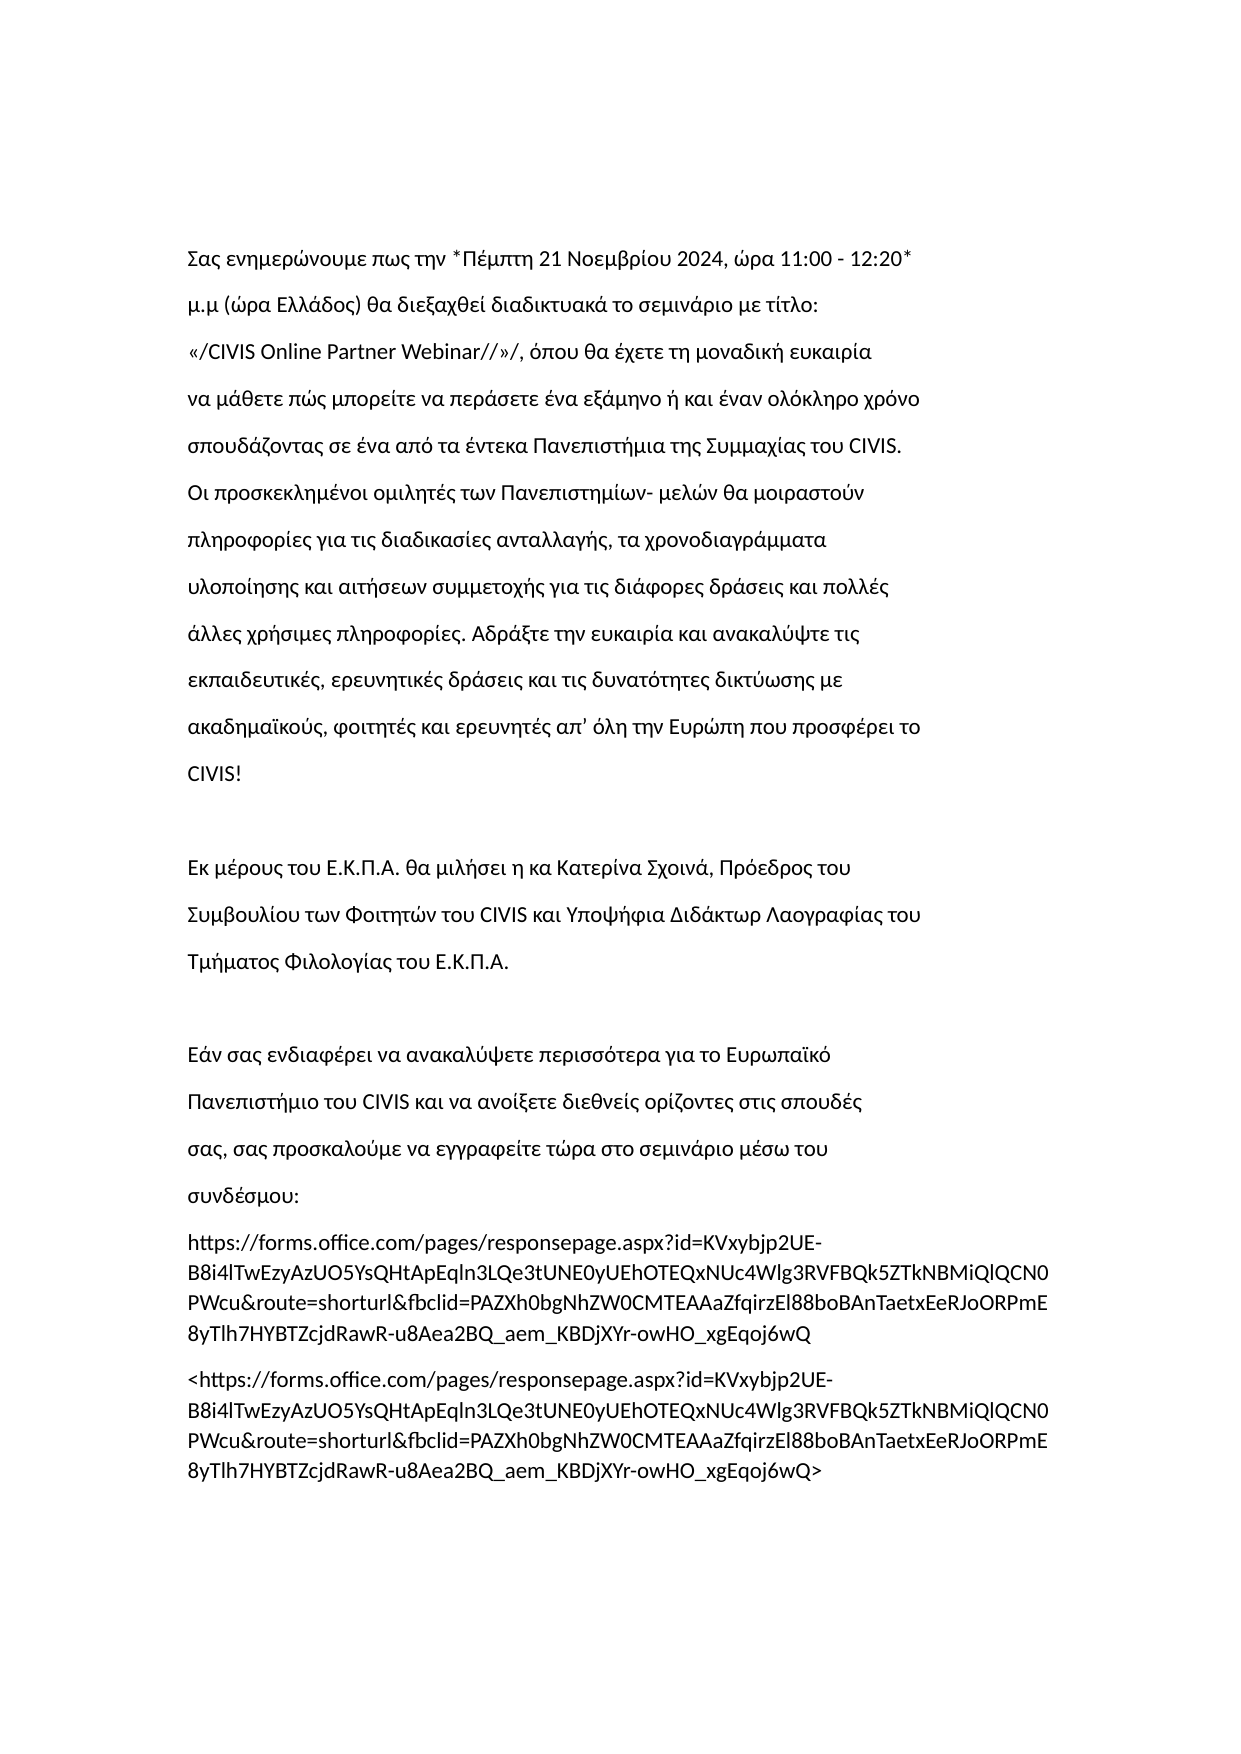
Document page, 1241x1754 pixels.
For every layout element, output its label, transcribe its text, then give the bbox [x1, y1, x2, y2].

text εκπαιδευτικές, ερευνητικές δράσεις και τις δυνατότητες δικτύωσης με [187, 666, 1053, 694]
text ακαδημαϊκούς, φοιτητές και ερευνητές απ’ όλη την Ευρώπη που προσφέρει το [187, 712, 1053, 741]
text μ.μ (ώρα Ελλάδoς) θα διεξαχθεί διαδικτυακά το σεμινάριο με τίτλο: [187, 291, 1053, 319]
text Εάν σας ενδιαφέρει να ανακαλύψετε περισσότερα για το Ευρωπαϊκό [187, 1041, 1053, 1069]
text CIVIS! [187, 759, 1053, 787]
text υλοποίησης και αιτήσεων συμμετοχής για τις διάφορες δράσεις και πολλές [187, 572, 1053, 600]
text Συμβουλίου των Φοιτητών του CIVIS και Υποψήφια Διδάκτωρ Λαογραφίας του [187, 900, 1053, 928]
text άλλες χρήσιμες πληροφορίες. Αδράξτε την ευκαιρία και ανακαλύψτε τις [187, 619, 1053, 647]
text πληροφορίες για τις διαδικασίες ανταλλαγής, τα χρονοδιαγράμματα [187, 525, 1053, 553]
text συνδέσμου: [187, 1181, 1053, 1209]
text Σας ενημερώνουμε πως την *Πέμπτη 21 Νοεμβρίου 2024, ώρα 11:00 - 12:20* [187, 244, 1053, 272]
text <https://forms.office.com/pages/responsepage.aspx?id=KVxybjp2UE-B8i4lTwEzyAzUO5YsQHtApEqln3LQe3tUNE0yUEhOTEQxNUc4Wlg3RVFBQk5ZTkNBMiQlQCN0PWcu&route=shorturl&fbclid=PAZXh0bgNhZW0CMTEAAaZfqirzEl88boBAnTaetxEeRJoORPmE8yTlh7HYBTZcjdRawR-u8Aea2BQ_aem_KBDjXYr-owHO_xgEqoj6wQ> [187, 1366, 1053, 1484]
text σας, σας προσκαλούμε να εγγραφείτε τώρα στο σεμινάριο μέσω του [187, 1134, 1053, 1162]
text Οι προσκεκλημένοι ομιλητές των Πανεπιστημίων- μελών θα μοιραστούν [187, 478, 1053, 506]
text να μάθετε πώς μπορείτε να περάσετε ένα εξάμηνο ή και έναν ολόκληρο χρόνο [187, 384, 1053, 412]
text Τμήματος Φιλολογίας του Ε.Κ.Π.Α. [187, 947, 1053, 975]
text https://forms.office.com/pages/responsepage.aspx?id=KVxybjp2UE-B8i4lTwEzyAzUO5YsQHtApEqln3LQe3tUNE0yUEhOTEQxNUc4Wlg3RVFBQk5ZTkNBMiQlQCN0PWcu&route=shorturl&fbclid=PAZXh0bgNhZW0CMTEAAaZfqirzEl88boBAnTaetxEeRJoORPmE8yTlh7HYBTZcjdRawR-u8Aea2BQ_aem_KBDjXYr-owHO_xgEqoj6wQ [187, 1228, 1053, 1347]
text «/CIVIS Online Partner Webinar//»/, όπου θα έχετε τη μοναδική ευκαιρία [187, 337, 1053, 366]
text Πανεπιστήμιο του CIVIS και να ανοίξετε διεθνείς ορίζοντες στις σπουδές [187, 1087, 1053, 1116]
text Εκ μέρους του Ε.Κ.Π.Α. θα μιλήσει η κα Κατερίνα Σχοινά, Πρόεδρος του [187, 853, 1053, 881]
text σπουδάζοντας σε ένα από τα έντεκα Πανεπιστήμια της Συμμαχίας του CIVIS. [187, 431, 1053, 459]
